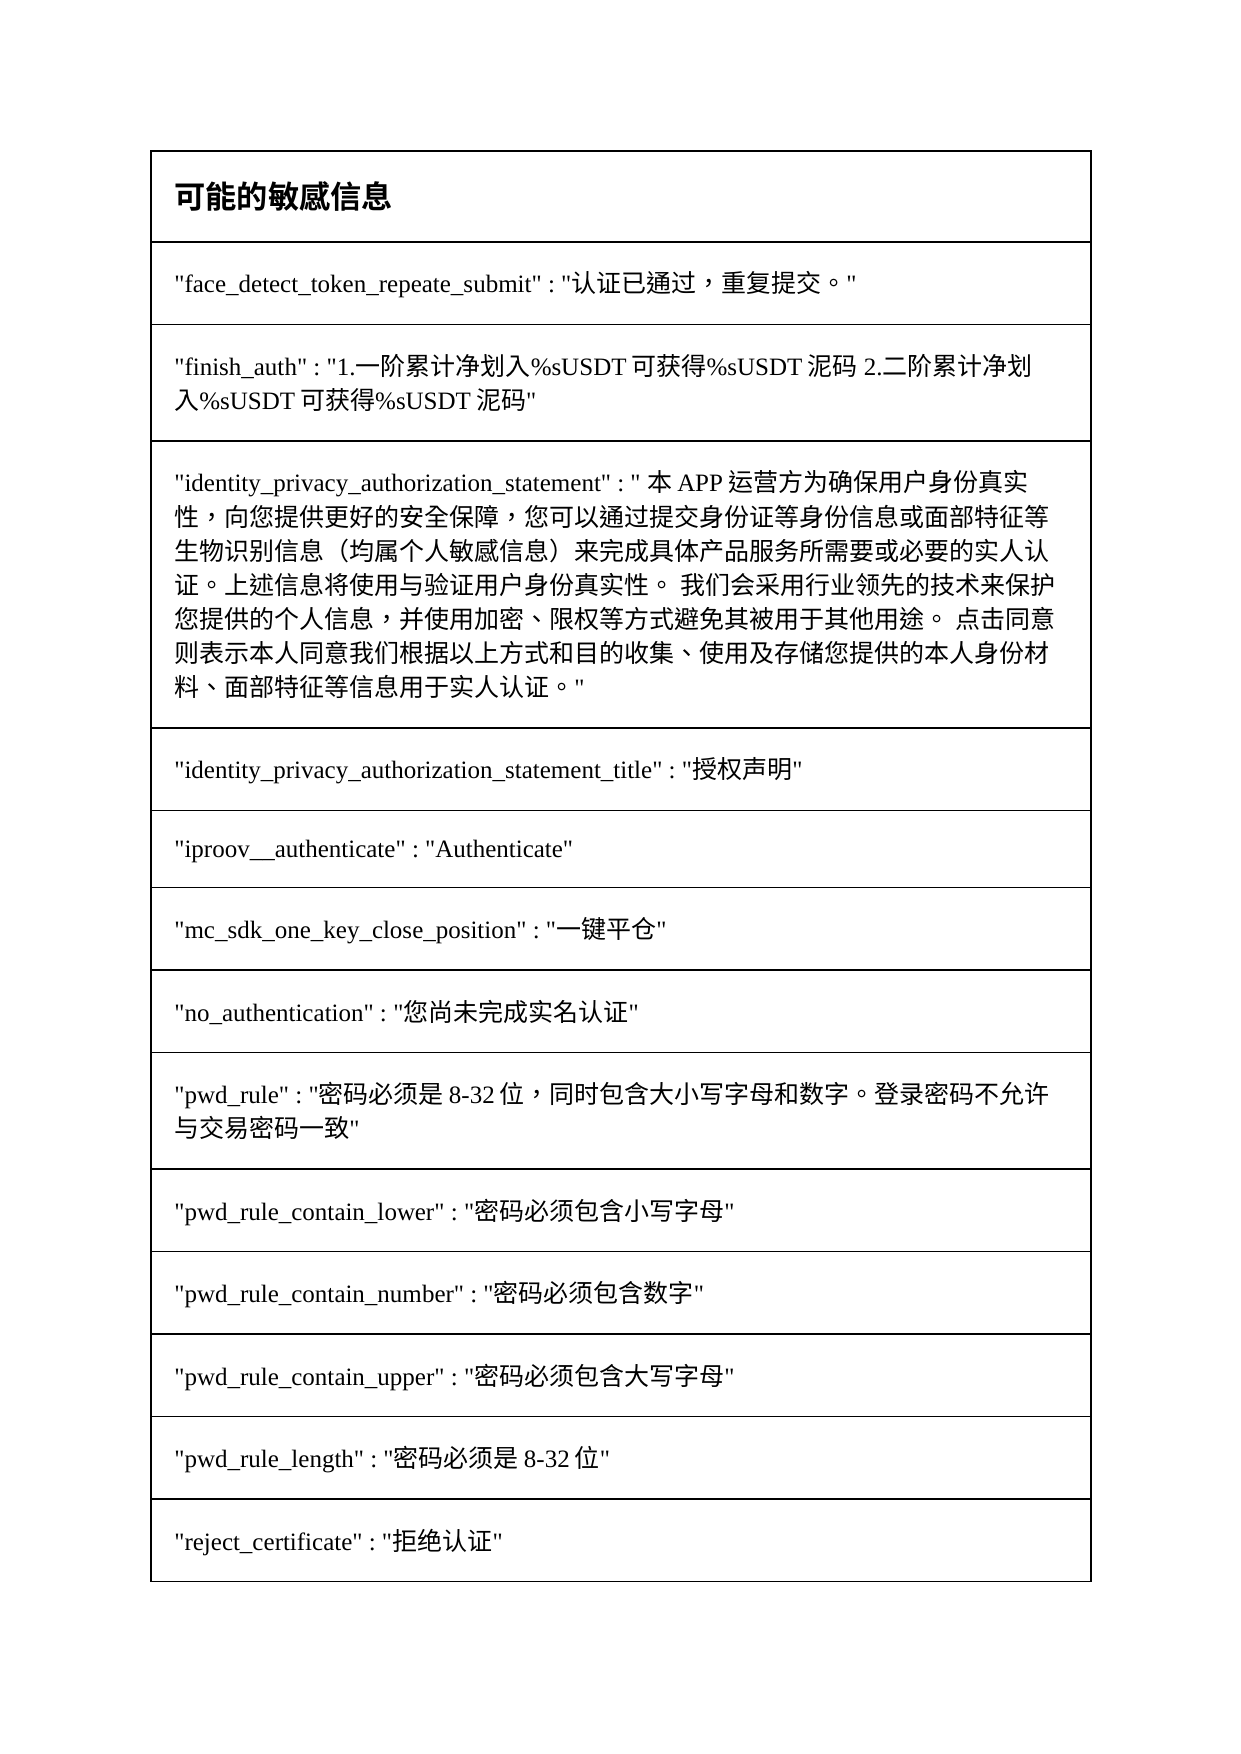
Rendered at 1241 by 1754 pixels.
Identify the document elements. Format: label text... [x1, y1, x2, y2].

table_cell "face_detect_token_repeate_submit" : "认证已通过，重复提交。" [152, 243, 1090, 323]
table_cell "pwd_rule_contain_upper" : "密码必须包含大写字母" [152, 1335, 1090, 1416]
table_cell "iproov__authenticate" : "Authenticate" [152, 811, 1090, 887]
table_header 可能的敏感信息 [152, 152, 1090, 241]
table_cell "pwd_rule_contain_number" : "密码必须包含数字" [152, 1252, 1090, 1333]
table_cell "pwd_rule_contain_lower" : "密码必须包含小写字母" [152, 1170, 1090, 1251]
table_cell "reject_certificate" : "拒绝认证" [152, 1500, 1090, 1581]
table_cell "pwd_rule" : "密码必须是8-32位，同时包含大小写字母和数字。登录密码不允许与交易密码一致" [152, 1053, 1090, 1168]
table_cell "no_authentication" : "您尚未完成实名认证" [152, 971, 1090, 1052]
table_cell "mc_sdk_one_key_close_position" : "一键平仓" [152, 888, 1090, 969]
table_cell "identity_privacy_authorization_statement_title" : "授权声明" [152, 729, 1090, 809]
table_cell "identity_privacy_authorization_statement" : " 本APP运营方为确保用户身份真实性，向您提供更好的安全保障，您可以通过提交身份证等身份信息或面部特征等生物识别信息（均属个人敏感信息）来完成具体产品服务所需要或必要的实人认证。上述信息将使用与验证用户身份真实性。 我们会采用行业领先的技术来保护您提供的个人信息，并使用加密、限权等方式避免其被用于其他用途。 点击同意则表示本人同意我们根据以上方式和目的收集、使用及存储您提供的本人身份材料、面部特征等信息用于实人认证。" [152, 442, 1090, 727]
table_cell "finish_auth" : "1.一阶累计净划入%sUSDT可获得%sUSDT泥码 2.二阶累计净划入%sUSDT可获得%sUSDT泥码" [152, 325, 1090, 440]
table_cell "pwd_rule_length" : "密码必须是8-32位" [152, 1417, 1090, 1498]
